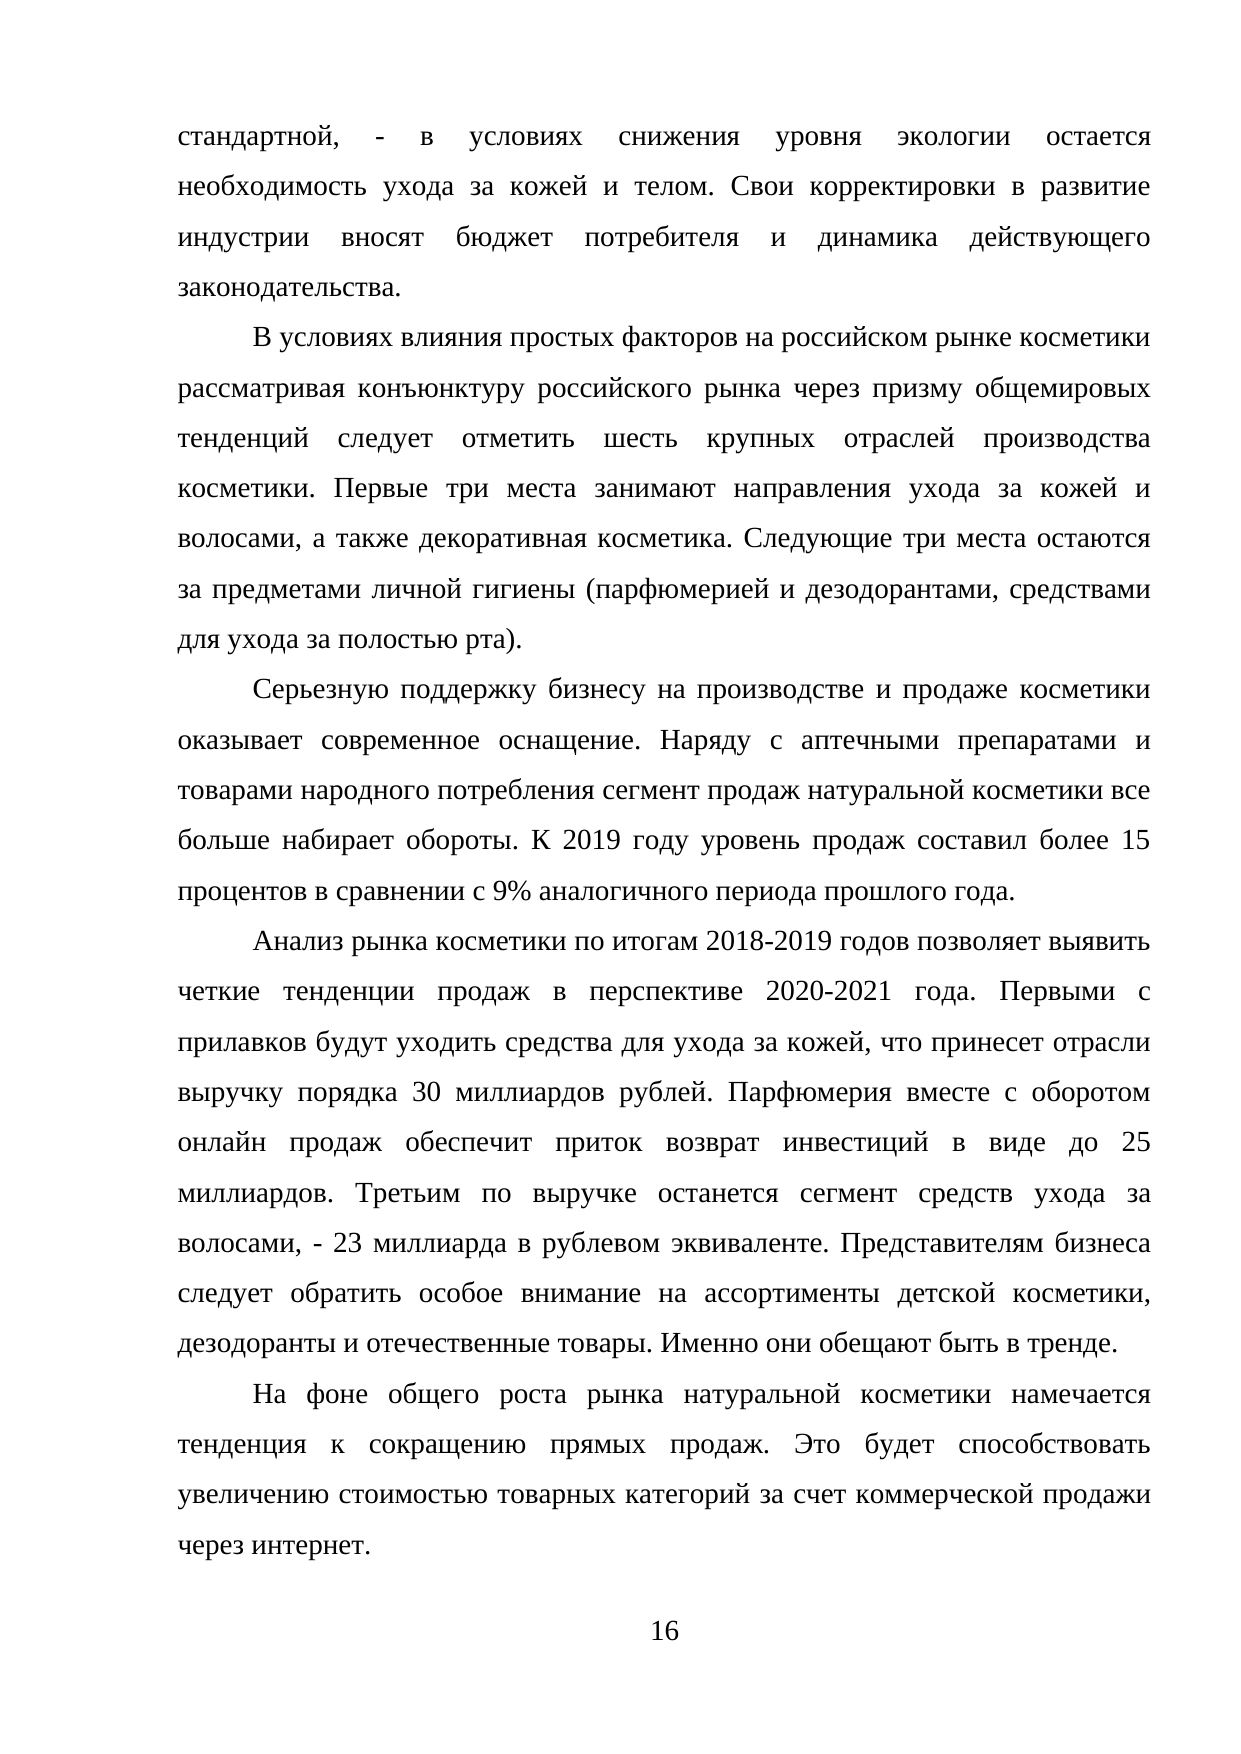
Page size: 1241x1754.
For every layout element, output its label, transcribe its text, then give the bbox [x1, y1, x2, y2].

text В условиях влияния простых факторов на российском рынке косметики рассматривая конъюнктуру российского рынка через призму общемировых тенденций следует отметить шесть крупных отраслей производства косметики. Первые три места занимают направления ухода за кожей и волосами, а также декоративная косметика. Следующие три места остаются за предметами личной гигиены (парфюмерией и дезодорантами, средствами для ухода за полостью рта). [177, 319, 1152, 655]
text Анализ рынка косметики по итогам 2018-2019 годов позволяет выявить четкие тенденции продаж в перспективе 2020-2021 года. Первыми с прилавков будут уходить средства для ухода за кожей, что принесет отрасли выручку порядка 30 миллиардов рублей. Парфюмерия вместе с оборотом онлайн продаж обеспечит приток возврат инвестиций в виде до 25 миллиардов. Третьим по выручке останется сегмент средств ухода за волосами, - 23 миллиарда в рублевом эквиваленте. Представителям бизнеса следует обратить особое внимание на ассортименты детской косметики, дезодоранты и отечественные товары. Именно они обещают быть в тренде. [177, 923, 1152, 1359]
text Серьезную поддержку бизнесу на производстве и продаже косметики оказывает современное оснащение. Наряду с аптечными препаратами и товарами народного потребления сегмент продаж натуральной косметики все больше набирает обороты. К 2019 году уровень продаж составил более 15 процентов в сравнении с 9% аналогичного периода прошлого года. [177, 672, 1152, 906]
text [177, 118, 1152, 303]
text На фоне общего роста рынка натуральной косметики намечается тенденция к сокращению прямых продаж. Это будет способствовать увеличению стоимостью товарных категорий за счет коммерческой продажи через интернет. [177, 1376, 1152, 1560]
